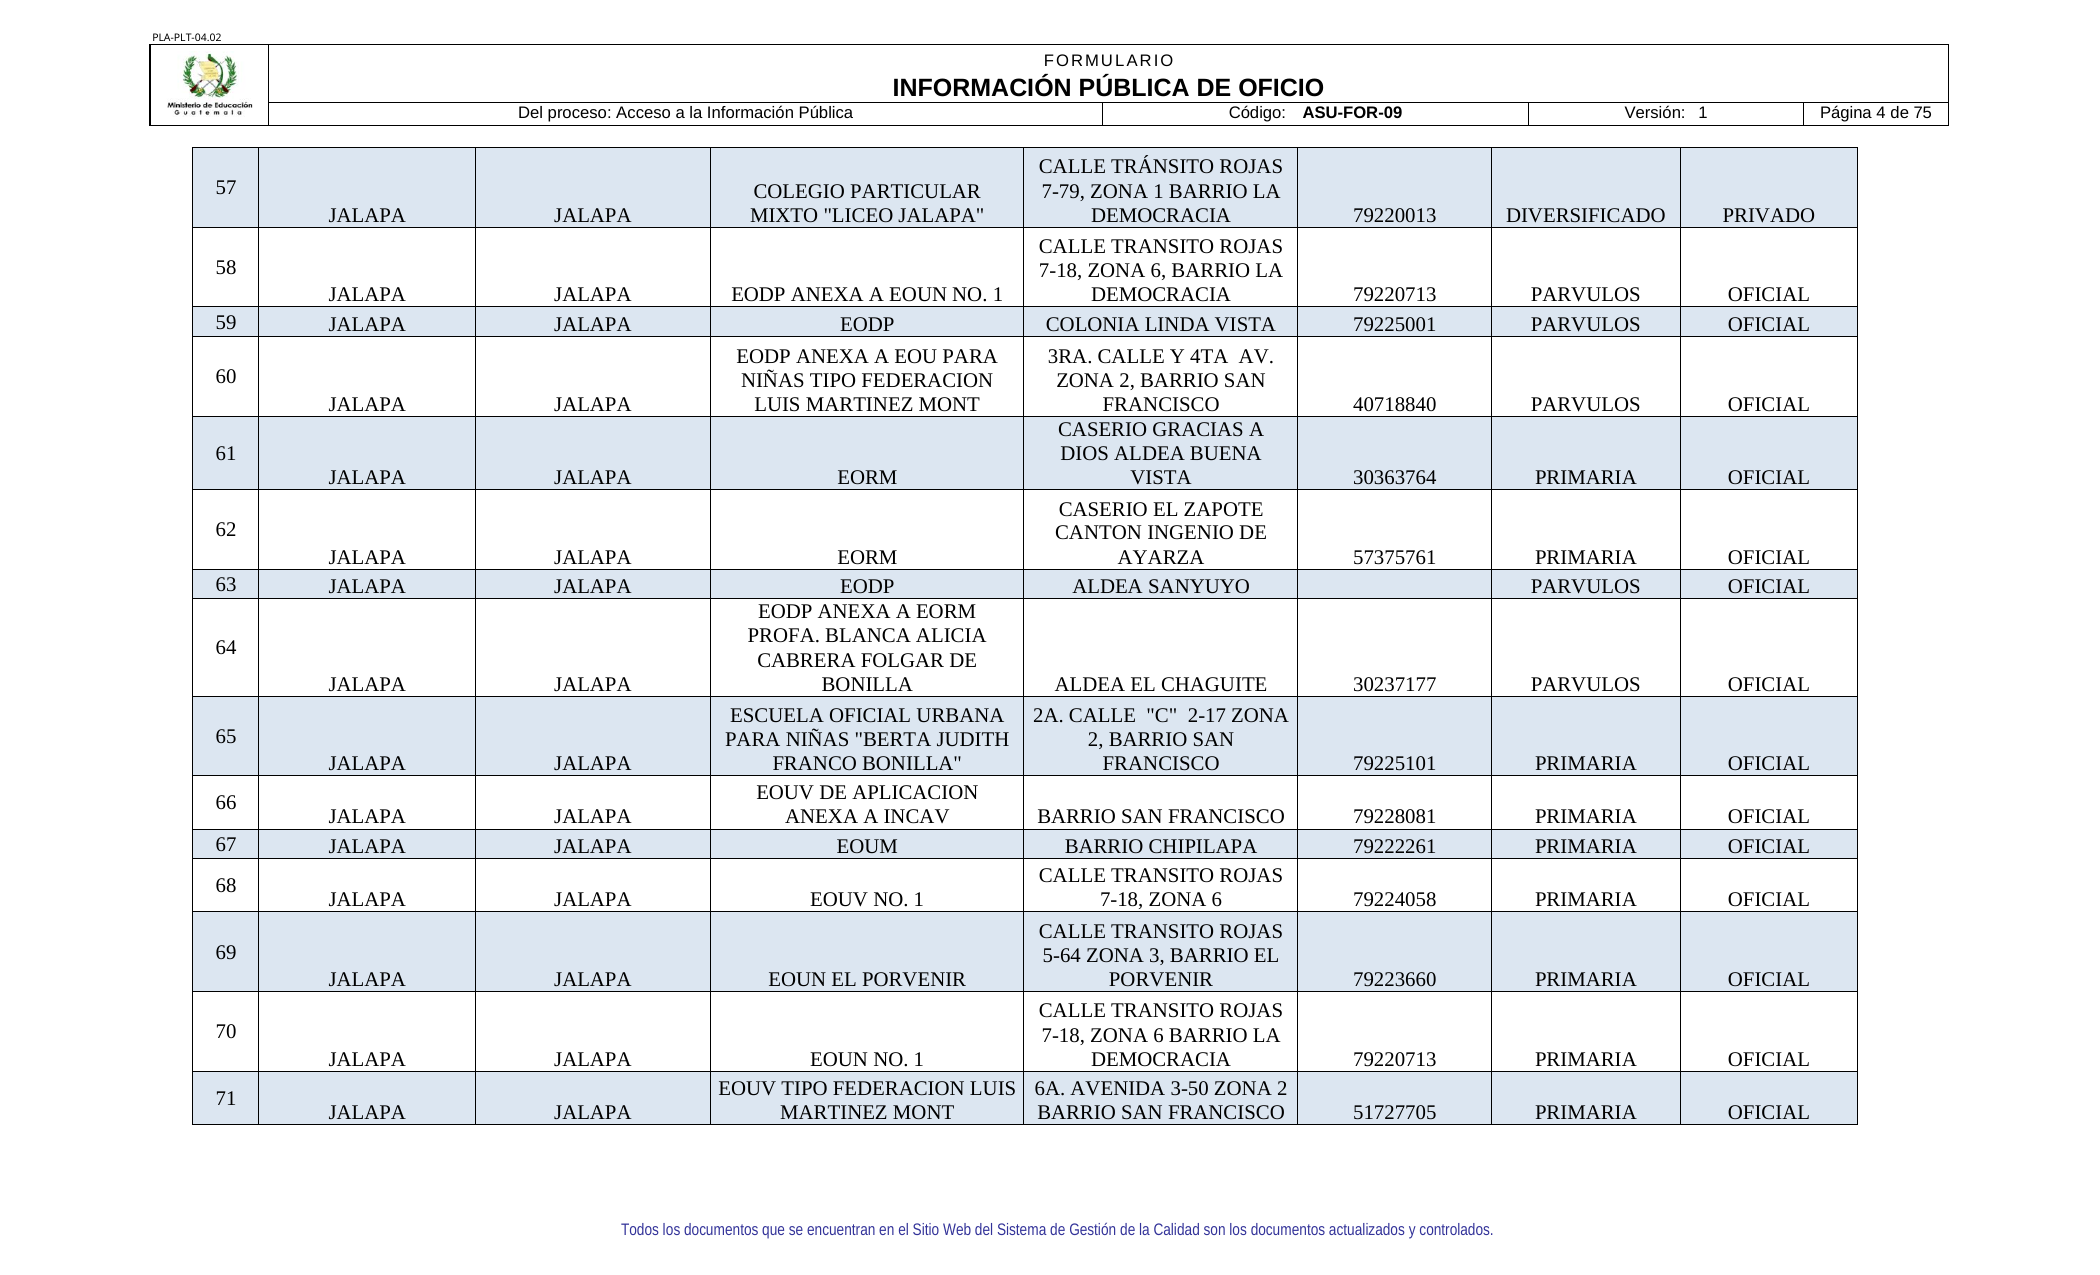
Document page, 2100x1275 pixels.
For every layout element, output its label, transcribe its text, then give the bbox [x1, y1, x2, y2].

table_cell OFICIAL [1681, 697, 1857, 775]
table_cell CALLE TRANSITO ROJAS 7-18, ZONA 6, BARRIO LA DEMOCRACIA [1024, 228, 1297, 306]
table_cell 79220713 [1298, 228, 1491, 306]
table_cell JALAPA [476, 228, 710, 306]
table_cell 64 [193, 599, 258, 696]
table_cell PARVULOS [1492, 599, 1680, 696]
table_cell OFICIAL [1681, 1072, 1857, 1124]
table_cell PRIMARIA [1492, 859, 1680, 911]
table_cell PRIMARIA [1492, 1072, 1680, 1124]
table_cell 71 [193, 1072, 258, 1124]
table_cell 6A. AVENIDA 3-50 ZONA 2 BARRIO SAN FRANCISCO [1024, 1072, 1297, 1124]
table_cell OFICIAL [1681, 337, 1857, 416]
table_cell COLONIA LINDA VISTA [1024, 307, 1297, 336]
table_cell [1298, 570, 1491, 598]
table_cell PARVULOS [1492, 570, 1680, 598]
table_cell EORM [711, 490, 1023, 569]
table_cell 66 [193, 776, 258, 828]
table_cell JALAPA [476, 776, 710, 828]
table_cell PRIMARIA [1492, 776, 1680, 828]
table_cell EOUN NO. 1 [711, 992, 1023, 1071]
table_cell PARVULOS [1492, 307, 1680, 336]
table_cell PRIMARIA [1492, 830, 1680, 858]
table_cell 40718840 [1298, 337, 1491, 416]
table_cell JALAPA [259, 490, 475, 569]
table_cell PRIMARIA [1492, 912, 1680, 991]
table_cell JALAPA [259, 776, 475, 828]
table_cell CALLE TRÁNSITO ROJAS 7-79, ZONA 1 BARRIO LA DEMOCRACIA [1024, 148, 1297, 227]
table_cell 70 [193, 992, 258, 1071]
table_cell 79222261 [1298, 830, 1491, 858]
table_cell EORM [711, 417, 1023, 489]
table_cell JALAPA [259, 599, 475, 696]
table_cell 79225001 [1298, 307, 1491, 336]
table_cell JALAPA [259, 570, 475, 598]
table_cell 63 [193, 570, 258, 598]
table_cell JALAPA [476, 992, 710, 1071]
table_cell OFICIAL [1681, 992, 1857, 1071]
table_cell CASERIO GRACIAS A DIOS ALDEA BUENA VISTA [1024, 417, 1297, 489]
table_cell JALAPA [476, 599, 710, 696]
table_cell OFICIAL [1681, 570, 1857, 598]
table_cell 79224058 [1298, 859, 1491, 911]
table_cell JALAPA [476, 912, 710, 991]
table_cell 79220713 [1298, 992, 1491, 1071]
table_cell 51727705 [1298, 1072, 1491, 1124]
table_cell JALAPA [259, 992, 475, 1071]
table_cell 62 [193, 490, 258, 569]
table_cell JALAPA [259, 337, 475, 416]
table_cell JALAPA [259, 912, 475, 991]
table_cell 79220013 [1298, 148, 1491, 227]
table_cell 65 [193, 697, 258, 775]
table_cell JALAPA [259, 148, 475, 227]
table_cell OFICIAL [1681, 490, 1857, 569]
table_cell EOUN EL PORVENIR [711, 912, 1023, 991]
table_cell JALAPA [259, 697, 475, 775]
table_cell 30237177 [1298, 599, 1491, 696]
table_cell OFICIAL [1681, 912, 1857, 991]
table_cell JALAPA [476, 570, 710, 598]
table_cell OFICIAL [1681, 776, 1857, 828]
table_cell PARVULOS [1492, 337, 1680, 416]
table_cell EOUV DE APLICACION ANEXA A INCAV [711, 776, 1023, 828]
table_cell 57375761 [1298, 490, 1491, 569]
table_cell CASERIO EL ZAPOTE CANTON INGENIO DE AYARZA [1024, 490, 1297, 569]
table_cell 59 [193, 307, 258, 336]
table_cell JALAPA [476, 697, 710, 775]
table_cell BARRIO SAN FRANCISCO [1024, 776, 1297, 828]
table_cell EODP ANEXA A EORM PROFA. BLANCA ALICIA CABRERA FOLGAR DE BONILLA [711, 599, 1023, 696]
table_cell JALAPA [476, 490, 710, 569]
table_cell JALAPA [259, 417, 475, 489]
table_cell PRIMARIA [1492, 697, 1680, 775]
table_cell PARVULOS [1492, 228, 1680, 306]
table_cell EOUV TIPO FEDERACION LUIS MARTINEZ MONT [711, 1072, 1023, 1124]
table_cell 58 [193, 228, 258, 306]
table_cell DIVERSIFICADO [1492, 148, 1680, 227]
table_cell ALDEA EL CHAGUITE [1024, 599, 1297, 696]
table_cell CALLE TRANSITO ROJAS 7-18, ZONA 6 [1024, 859, 1297, 911]
table_cell 68 [193, 859, 258, 911]
table_cell OFICIAL [1681, 417, 1857, 489]
table_cell JALAPA [259, 307, 475, 336]
table_cell JALAPA [259, 859, 475, 911]
table_cell JALAPA [476, 307, 710, 336]
table_cell BARRIO CHIPILAPA [1024, 830, 1297, 858]
table_cell EOUM [711, 830, 1023, 858]
table_cell JALAPA [476, 337, 710, 416]
table_cell JALAPA [476, 417, 710, 489]
table_cell 67 [193, 830, 258, 858]
table_cell COLEGIO PARTICULAR MIXTO "LICEO JALAPA" [711, 148, 1023, 227]
table_cell PRIVADO [1681, 148, 1857, 227]
table_cell JALAPA [476, 1072, 710, 1124]
table_cell 69 [193, 912, 258, 991]
table_cell JALAPA [476, 859, 710, 911]
table_cell 30363764 [1298, 417, 1491, 489]
table_cell JALAPA [259, 1072, 475, 1124]
table_cell EODP ANEXA A EOUN NO. 1 [711, 228, 1023, 306]
table_cell PRIMARIA [1492, 490, 1680, 569]
table_cell JALAPA [476, 830, 710, 858]
table_cell OFICIAL [1681, 228, 1857, 306]
table_cell 79225101 [1298, 697, 1491, 775]
table_cell CALLE TRANSITO ROJAS 7-18, ZONA 6 BARRIO LA DEMOCRACIA [1024, 992, 1297, 1071]
table_cell OFICIAL [1681, 830, 1857, 858]
table_cell JALAPA [259, 228, 475, 306]
table_cell ESCUELA OFICIAL URBANA PARA NIÑAS "BERTA JUDITH FRANCO BONILLA" [711, 697, 1023, 775]
table_cell OFICIAL [1681, 599, 1857, 696]
table_cell CALLE TRANSITO ROJAS 5-64 ZONA 3, BARRIO EL PORVENIR [1024, 912, 1297, 991]
table_cell EODP [711, 570, 1023, 598]
table_cell 79223660 [1298, 912, 1491, 991]
table_cell 57 [193, 148, 258, 227]
table_cell JALAPA [259, 830, 475, 858]
picture [166, 51, 253, 117]
table_cell OFICIAL [1681, 307, 1857, 336]
table_cell EOUV NO. 1 [711, 859, 1023, 911]
table_cell OFICIAL [1681, 859, 1857, 911]
table_cell 79228081 [1298, 776, 1491, 828]
table_cell 61 [193, 417, 258, 489]
table_cell 2A. CALLE "C" 2-17 ZONA 2, BARRIO SAN FRANCISCO [1024, 697, 1297, 775]
table_cell PRIMARIA [1492, 417, 1680, 489]
table_cell EODP [711, 307, 1023, 336]
table_cell JALAPA [476, 148, 710, 227]
table_cell ALDEA SANYUYO [1024, 570, 1297, 598]
table_cell EODP ANEXA A EOU PARA NIÑAS TIPO FEDERACION LUIS MARTINEZ MONT [711, 337, 1023, 416]
table_cell 60 [193, 337, 258, 416]
table_cell PRIMARIA [1492, 992, 1680, 1071]
table_cell 3RA. CALLE Y 4TA AV. ZONA 2, BARRIO SAN FRANCISCO [1024, 337, 1297, 416]
